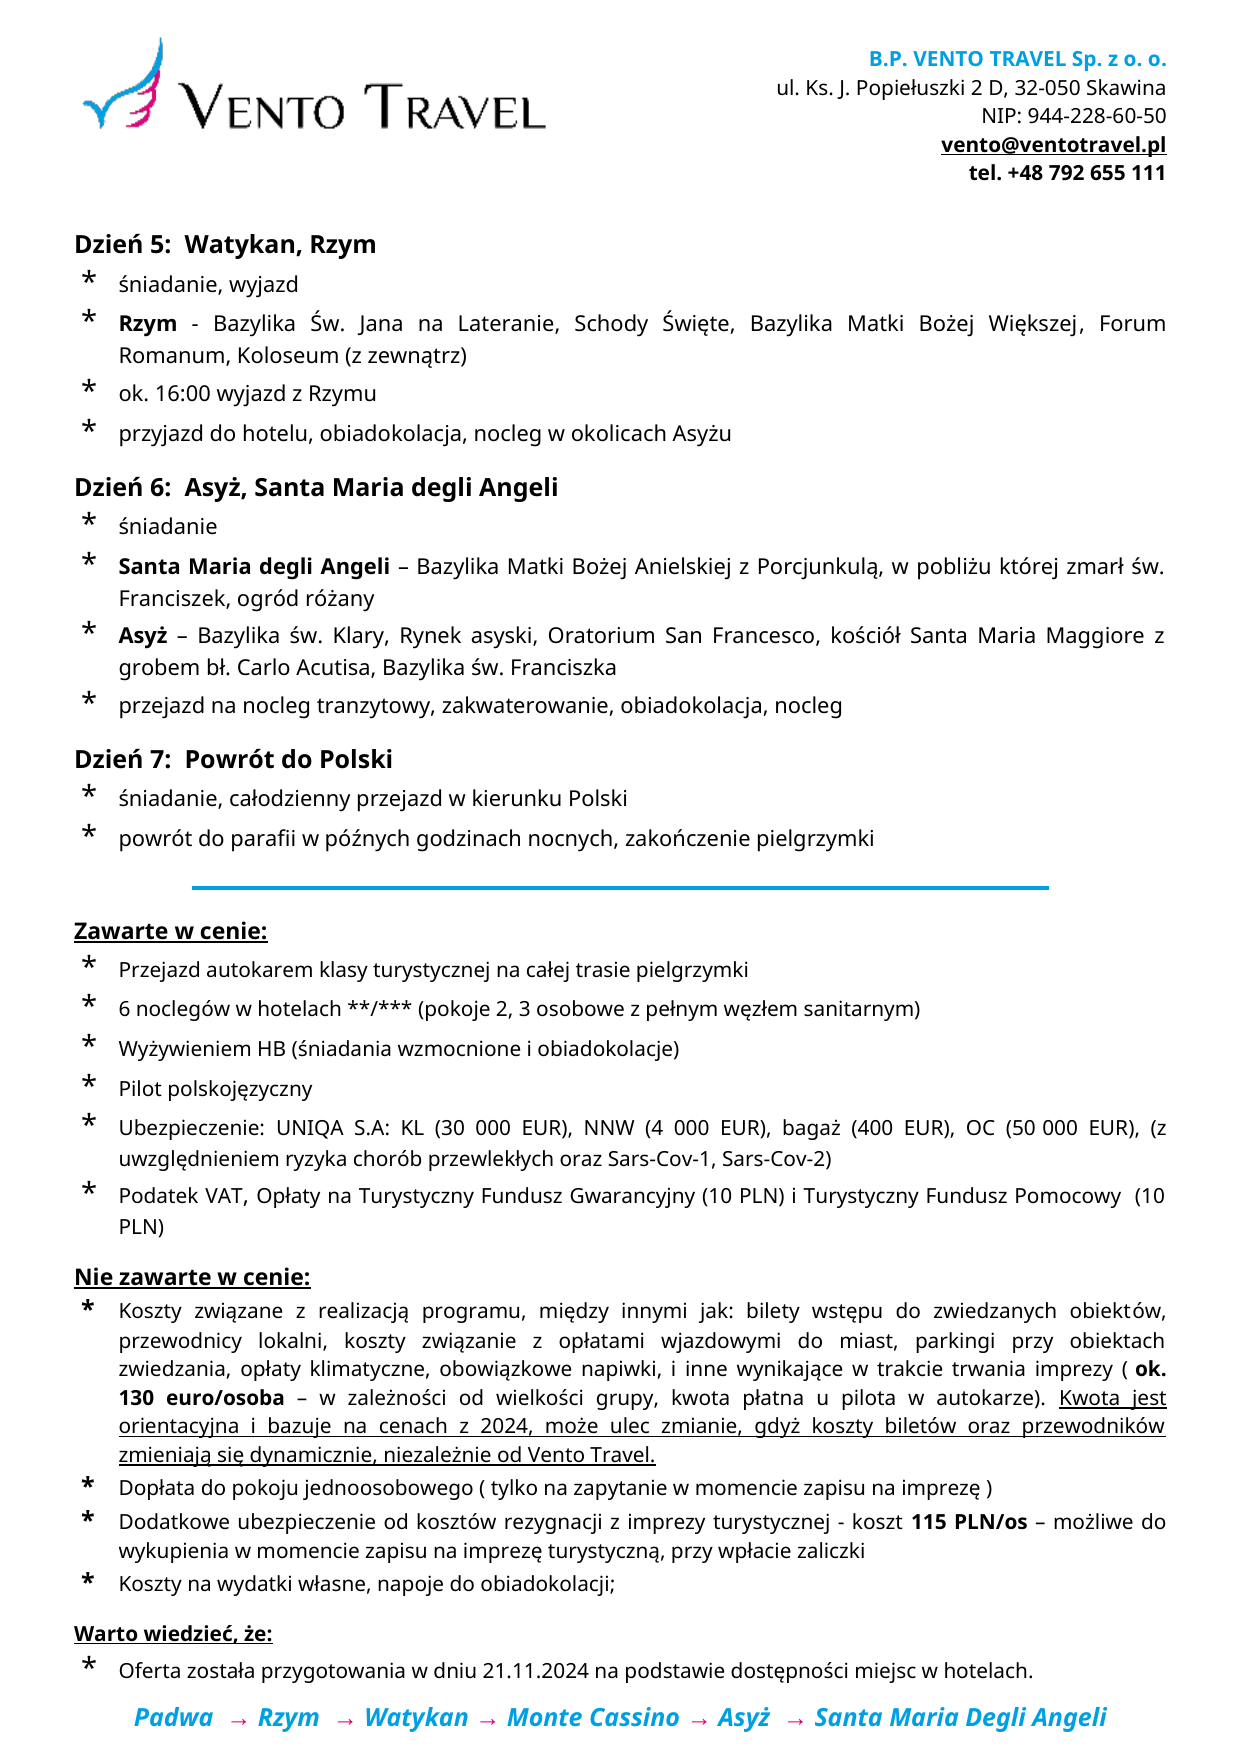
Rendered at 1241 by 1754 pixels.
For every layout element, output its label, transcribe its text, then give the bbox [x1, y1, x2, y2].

list Koszty na wydatki własne, napoje do obiadokolacji; [81, 1565, 1167, 1599]
list śniadanie, całodzienny przejazd w kierunku Polski [81, 776, 1167, 815]
list powrót do parafii w późnych godzinach nocnych, zakończenie pielgrzymki [81, 815, 1167, 855]
list Rzym - Bazylika Św. Jana na Lateranie, Schody Święte, Bazylika Matki Bożej Większej, Forum Romanum, Koloseum (z zewnątrz) [81, 301, 1167, 370]
list Santa Maria degli Angeli – Bazylika Matki Bożej Anielskiej z Porcjunkulą, w pobliżu której zmarł św. Franciszek, ogród różany [81, 543, 1167, 613]
text Zawarte w cenie: [74, 915, 1167, 946]
picture [82, 31, 558, 180]
list Koszty związane z realizacją programu, między innymi jak: bilety wstępu do zwiedzanych obiektów, przewodnicy lokalni, koszty związanie z opłatami wjazdowymi do miast, parkingi przy obiektach zwiedzania, opłaty klimatyczne, obowiązkowe napiwki, i inne wynikające w trakcie trwania imprezy ( ok. 130 euro/osoba – w zależności od wielkości grupy, kwota płatna u pilota w autokarze). Kwota jest orientacyjna i bazuje na cenach z 2024, może ulec zmianie, gdyż koszty biletów oraz przewodników zmieniają się dynamicznie, niezależnie od Vento Travel. [81, 1292, 1167, 1468]
text Dzień 6: Asyż, Santa Maria degli Angeli [74, 469, 1167, 503]
list Dodatkowe ubezpieczenie od kosztów rezygnacji z imprezy turystycznej - koszt 115 PLN/os – możliwe do wykupienia w momencie zapisu na imprezę turystyczną, przy wpłacie zaliczki [81, 1502, 1167, 1565]
text _____________________________________________________________________________ [74, 855, 1167, 892]
list Dopłata do pokoju jednoosobowego ( tylko na zapytanie w momencie zapisu na imprezę ) [81, 1468, 1167, 1502]
list śniadanie, wyjazd [81, 261, 1167, 301]
list przejazd na nocleg tranzytowy, zakwaterowanie, obiadokolacja, nocleg [81, 682, 1167, 722]
text Dzień 7: Powrót do Polski [74, 742, 1167, 776]
text Nie zawarte w cenie: [74, 1261, 1167, 1292]
list ok. 16:00 wyjazd z Rzymu [81, 370, 1167, 410]
list Wyżywieniem HB (śniadania wzmocnione i obiadokolacje) [81, 1025, 1167, 1065]
text Dzień 5: Watykan, Rzym [74, 227, 1167, 261]
list śniadanie [81, 503, 1167, 543]
list 6 noclegów w hotelach **/*** (pokoje 2, 3 osobowe z pełnym węzłem sanitarnym) [81, 986, 1167, 1025]
text Warto wiedzieć, że: [74, 1619, 1167, 1647]
list Pilot polskojęzyczny [81, 1065, 1167, 1105]
list Przejazd autokarem klasy turystycznej na całej trasie pielgrzymki [81, 946, 1167, 986]
list Podatek VAT, Opłaty na Turystyczny Fundusz Gwarancyjny (10 PLN) i Turystyczny Fundusz Pomocowy (10 PLN) [81, 1173, 1167, 1241]
list Asyż – Bazylika św. Klary, Rynek asyski, Oratorium San Francesco, kościół Santa Maria Maggiore z grobem bł. Carlo Acutisa, Bazylika św. Franciszka [81, 613, 1167, 682]
list Oferta została przygotowania w dniu 21.11.2024 na podstawie dostępności miejsc w hotelach. [81, 1647, 1167, 1687]
list Ubezpieczenie: UNIQA S.A: KL (30 000 EUR), NNW (4 000 EUR), bagaż (400 EUR), OC (50 000 EUR), (z uwzględnieniem ryzyka chorób przewlekłych oraz Sars-Cov-1, Sars-Cov-2) [81, 1105, 1167, 1173]
list przyjazd do hotelu, obiadokolacja, nocleg w okolicach Asyżu [81, 410, 1167, 449]
